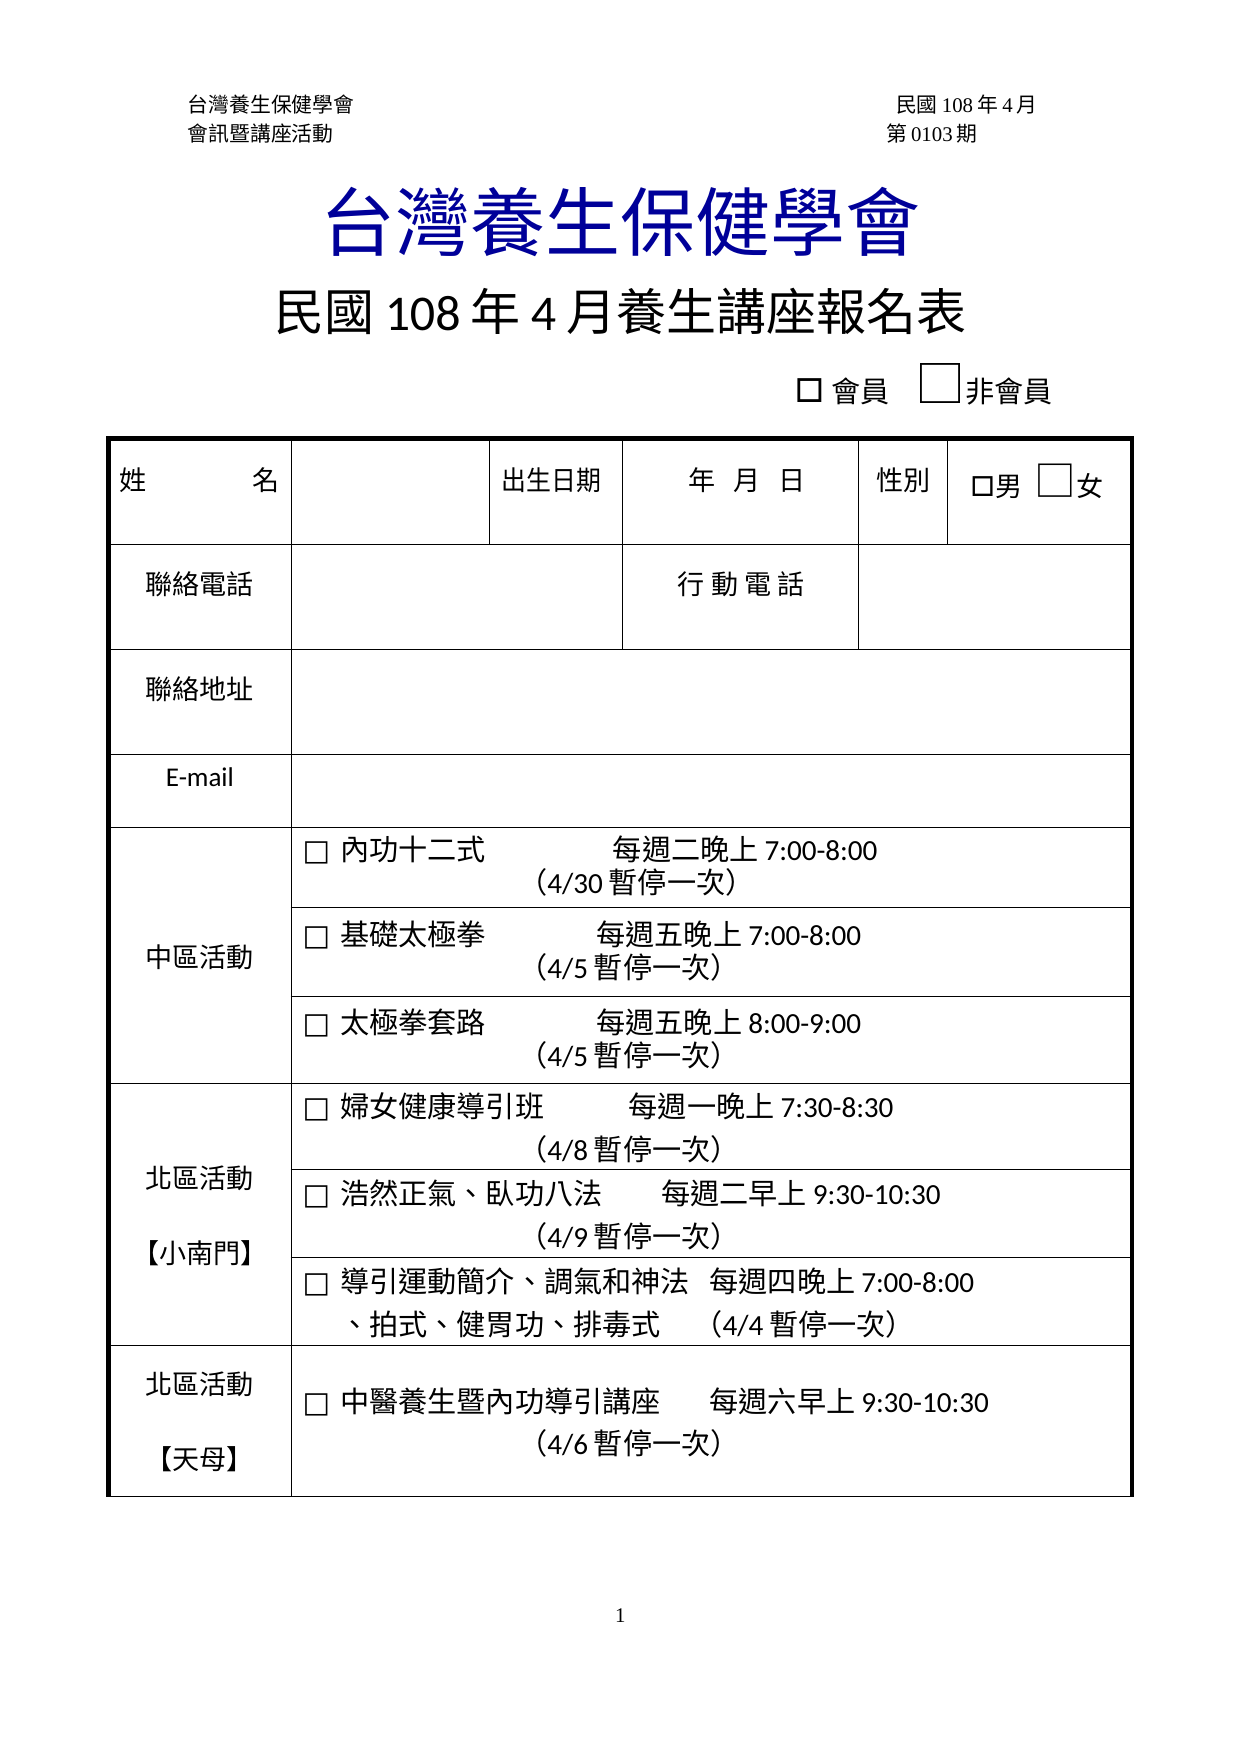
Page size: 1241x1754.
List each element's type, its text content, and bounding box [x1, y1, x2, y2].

table_cell [859, 545, 1130, 649]
table_header □男 □女 [948, 441, 1130, 544]
table_cell 行 動 電 話 [623, 545, 858, 649]
table_cell 基礎太極拳 每週五晚上7:00-8:00 （4/5暫停一次） [292, 908, 1130, 996]
table_cell 中醫養生暨內功導引講座 每週六早上9:30-10:30 （4/6暫停一次） [292, 1346, 1130, 1496]
text 台灣養生保健學會 [187, 164, 1053, 272]
table_cell 北區活動 【小南門】 [111, 1084, 291, 1344]
table_cell [292, 755, 1130, 827]
table_cell 聯絡電話 [111, 545, 291, 649]
table_header 性別 [859, 441, 947, 544]
table_cell 中區活動 [111, 828, 291, 1083]
table_header [292, 441, 489, 544]
table_cell 北區活動 【天母】 [111, 1346, 291, 1496]
table_header 年 月 日 [623, 441, 858, 544]
table_cell 內功十二式 每週二晚上7:00-8:00 （4/30暫停一次） [292, 828, 1130, 907]
table_cell 浩然正氣、臥功八法 每週二早上9:30-10:30 （4/9暫停一次） [292, 1170, 1130, 1257]
table_header 出生日期 [490, 441, 622, 544]
table_cell 太極拳套路 每週五晚上8:00-9:00 （4/5暫停一次） [292, 997, 1130, 1083]
table_header 姓 名 [111, 441, 291, 544]
table_cell 婦女健康導引班 每週一晚上7:30-8:30 （4/8暫停一次） [292, 1084, 1130, 1168]
table_cell [292, 650, 1130, 754]
table_cell E-mail [111, 755, 291, 827]
text 民國108年4月養生講座報名表 [187, 272, 1053, 345]
text □ 會員 □非會員 [187, 345, 1053, 417]
table_cell [292, 545, 622, 649]
table_cell 聯絡地址 [111, 650, 291, 754]
table_cell 導引運動簡介、調氣和神法 每週四晚上7:00-8:00 、拍式、健胃功、排毒式 （4/4暫停一次） [292, 1258, 1130, 1344]
